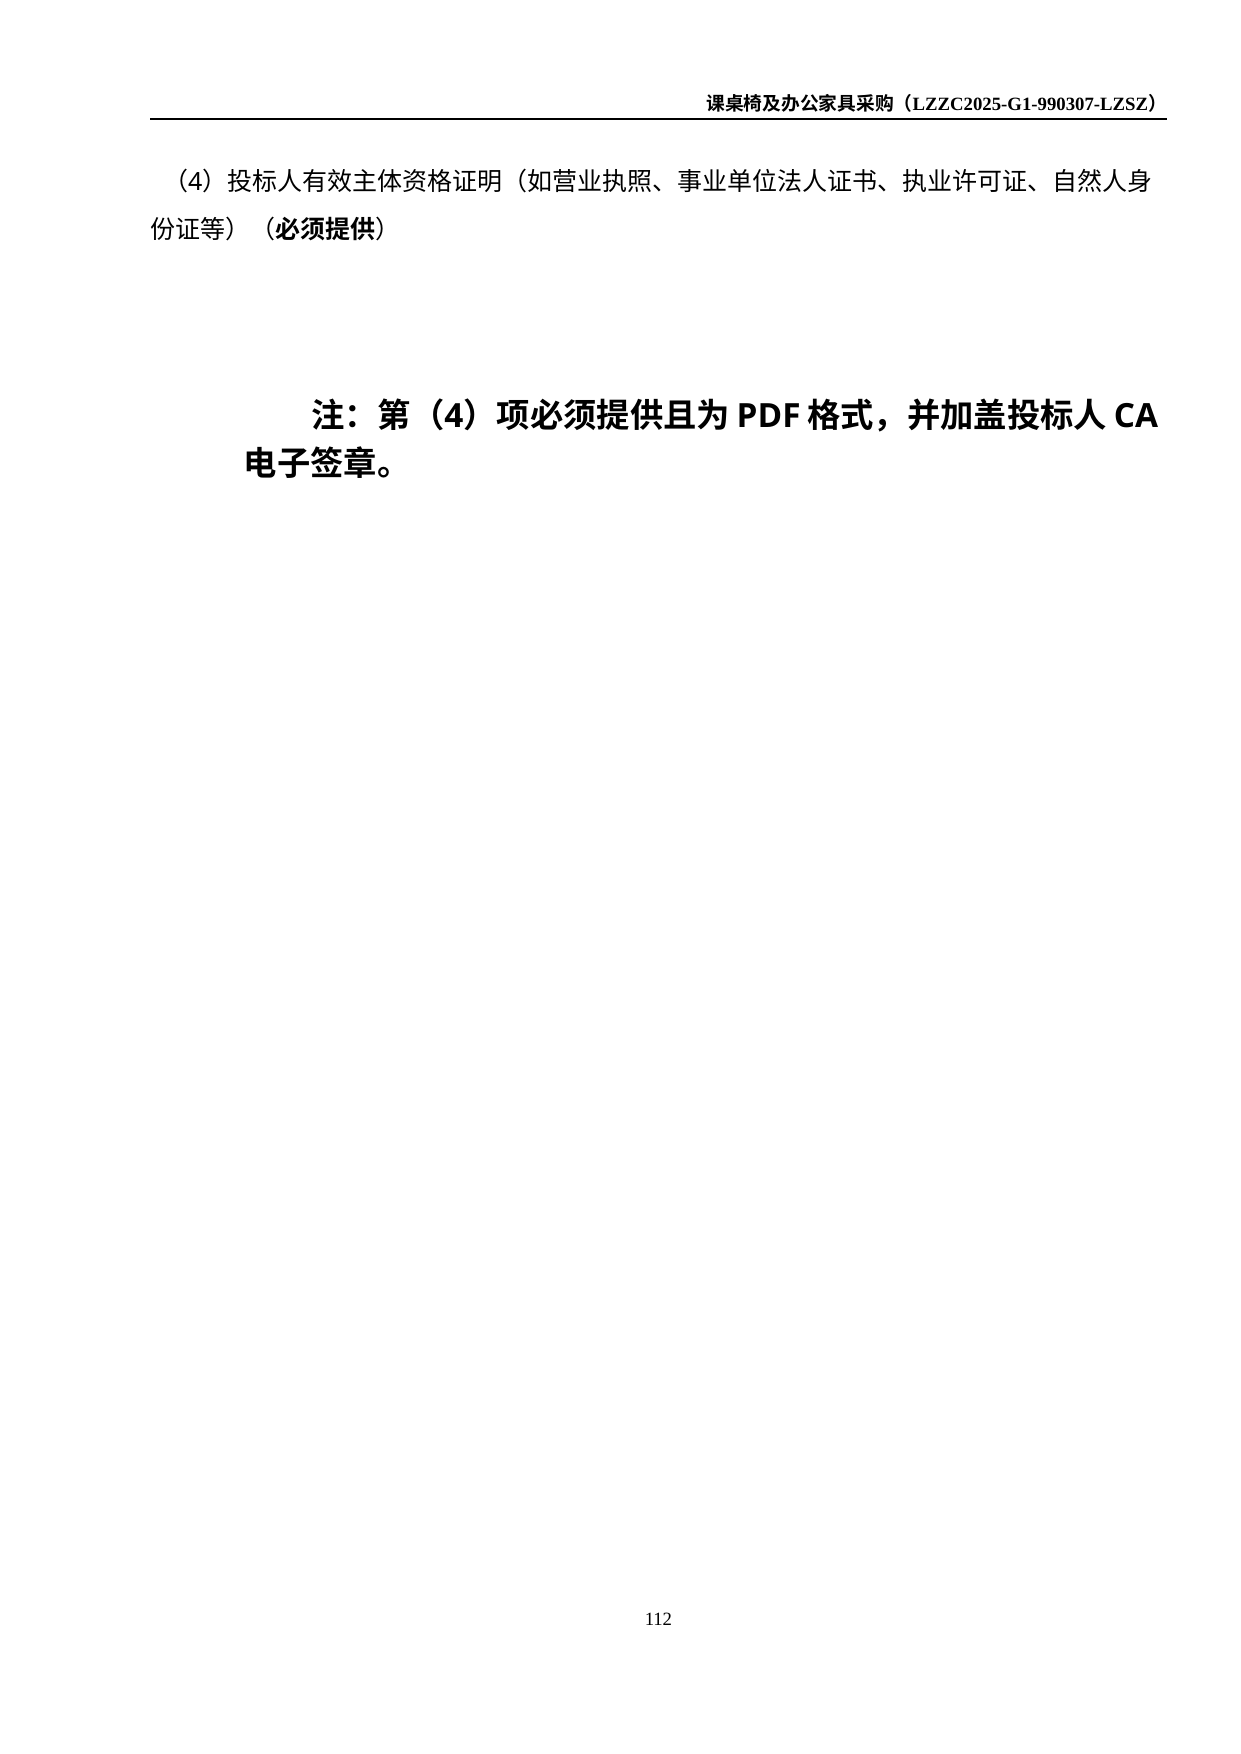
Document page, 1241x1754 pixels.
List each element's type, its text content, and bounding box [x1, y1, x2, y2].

text 注：第（4）项必须提供且为PDF格式，并加盖投标人CA电子签章。 [244, 388, 1167, 485]
text （4）投标人有效主体资格证明（如营业执照、事业单位法人证书、执业许可证、自然人身份证等）（必须提供） [150, 150, 1167, 246]
